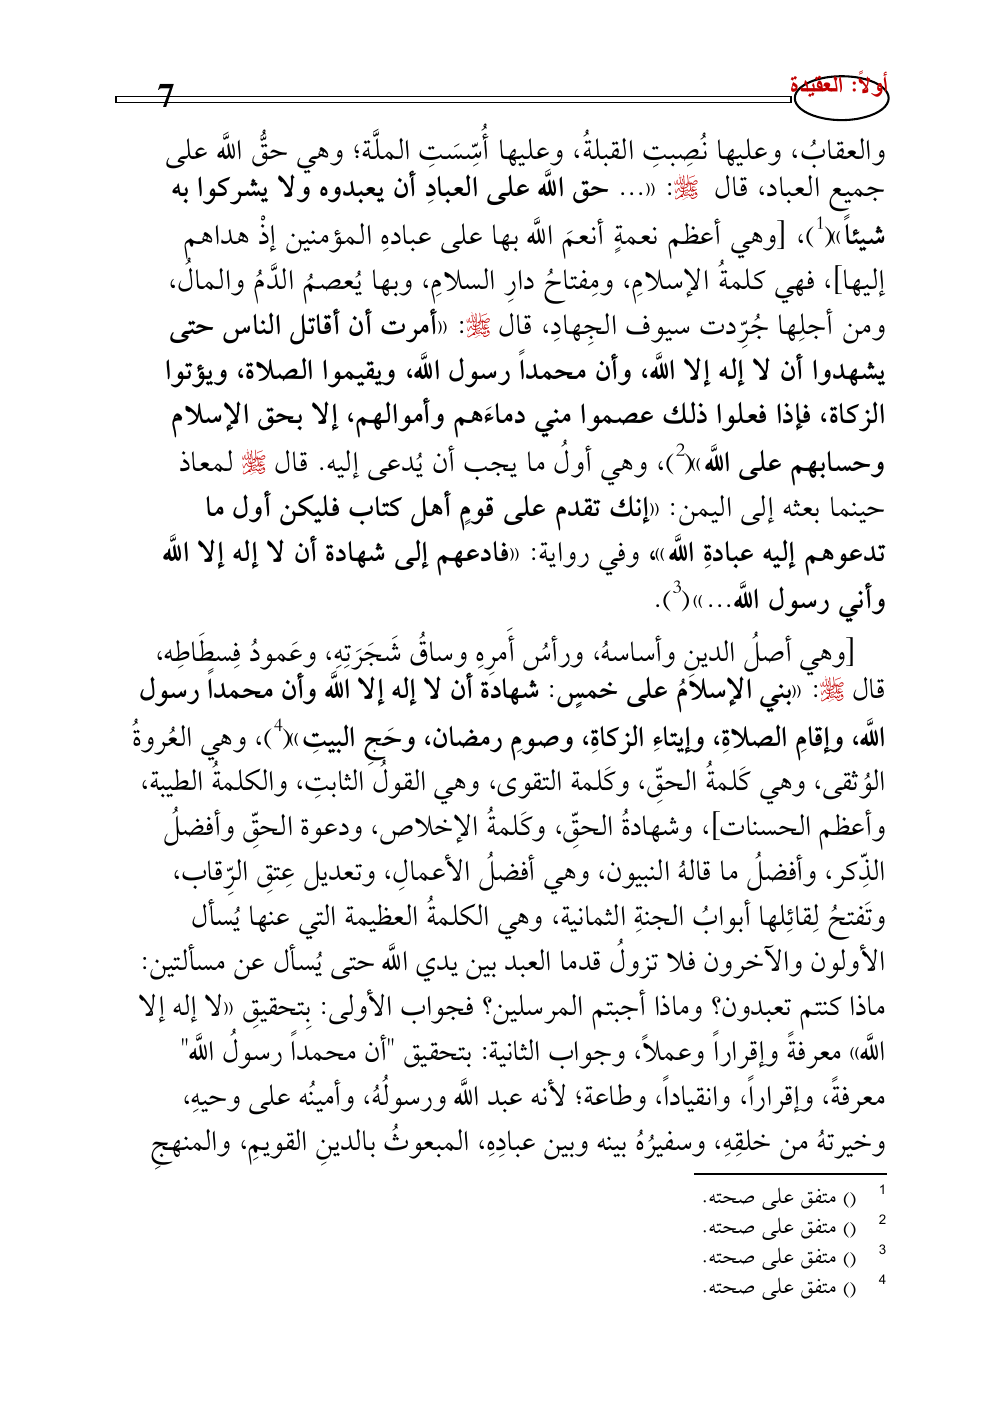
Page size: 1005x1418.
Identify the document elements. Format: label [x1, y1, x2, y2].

text [118, 124, 886, 625]
text [118, 625, 886, 1167]
